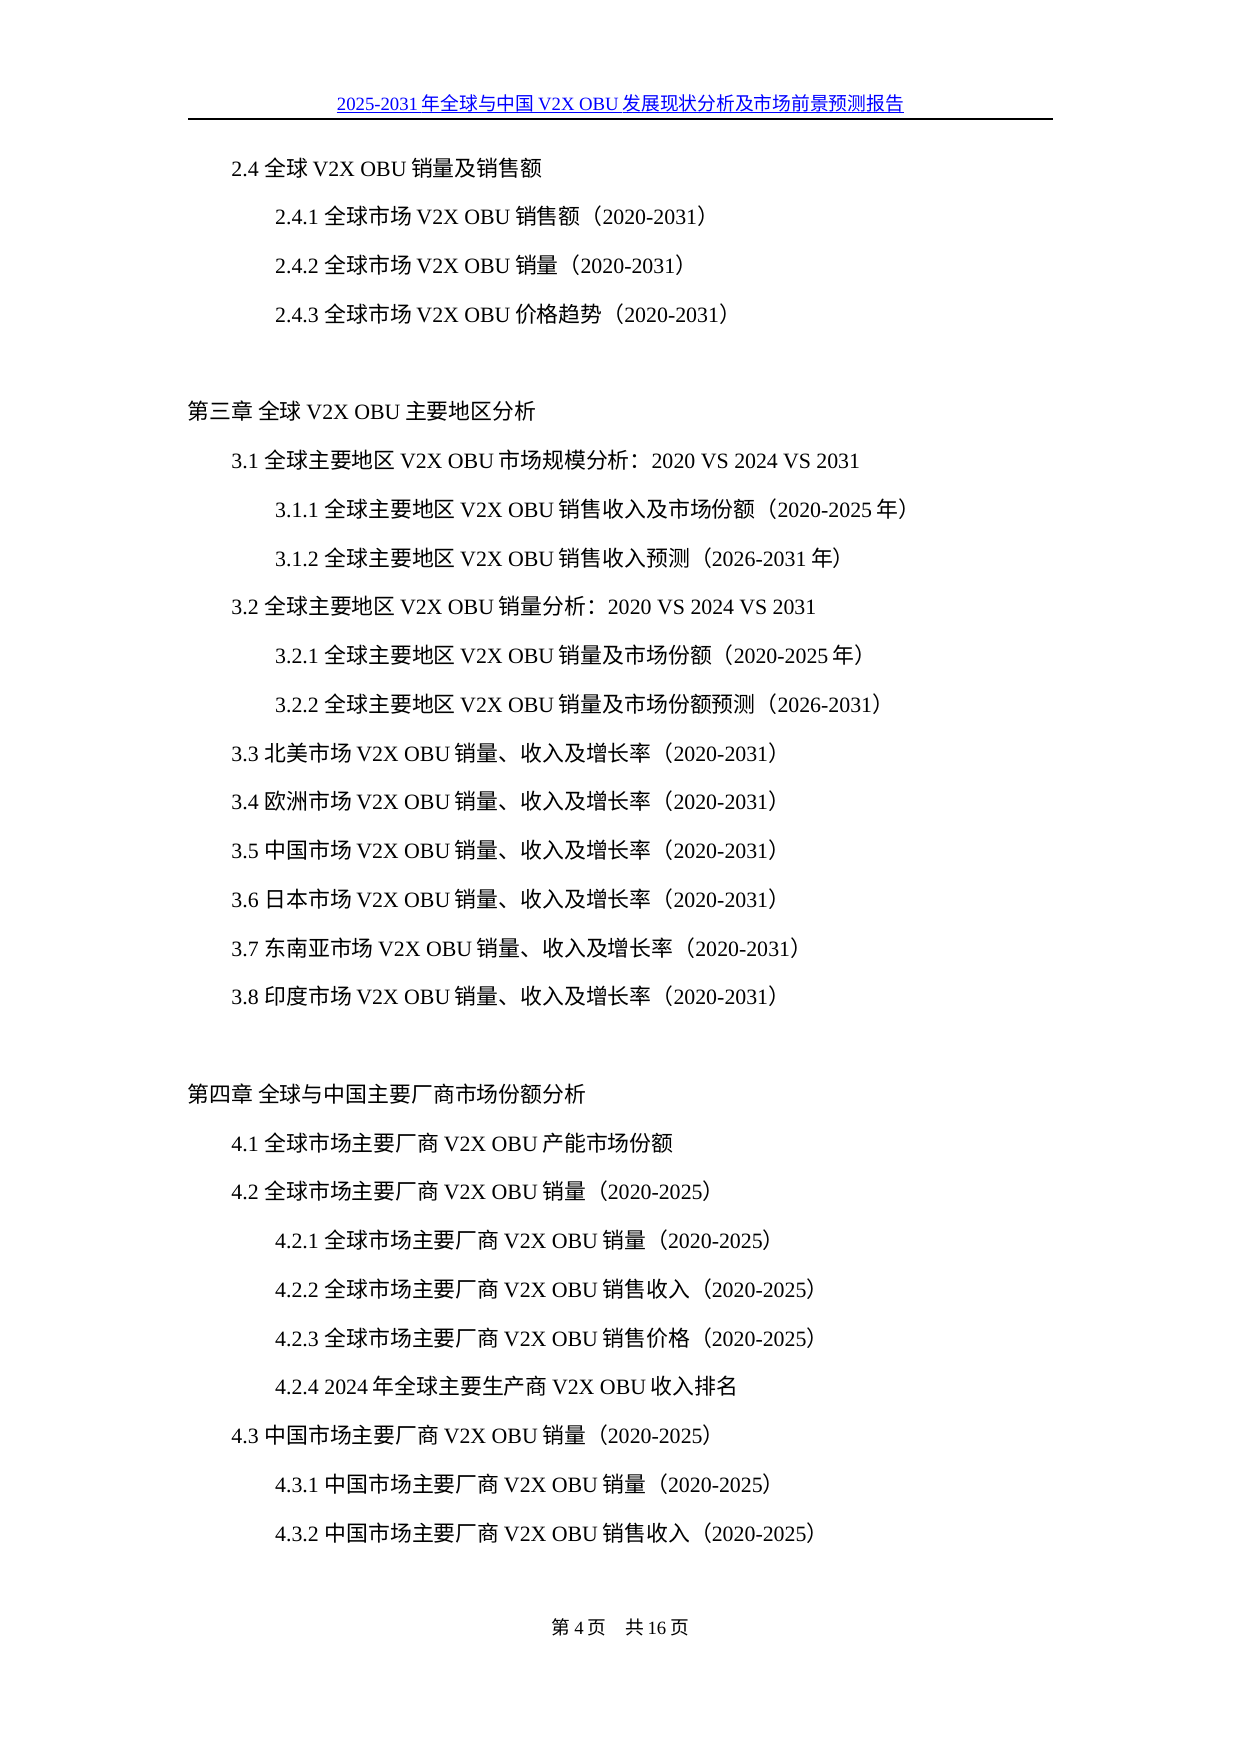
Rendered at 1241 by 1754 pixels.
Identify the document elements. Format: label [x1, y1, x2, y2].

text [187, 150, 1053, 1548]
